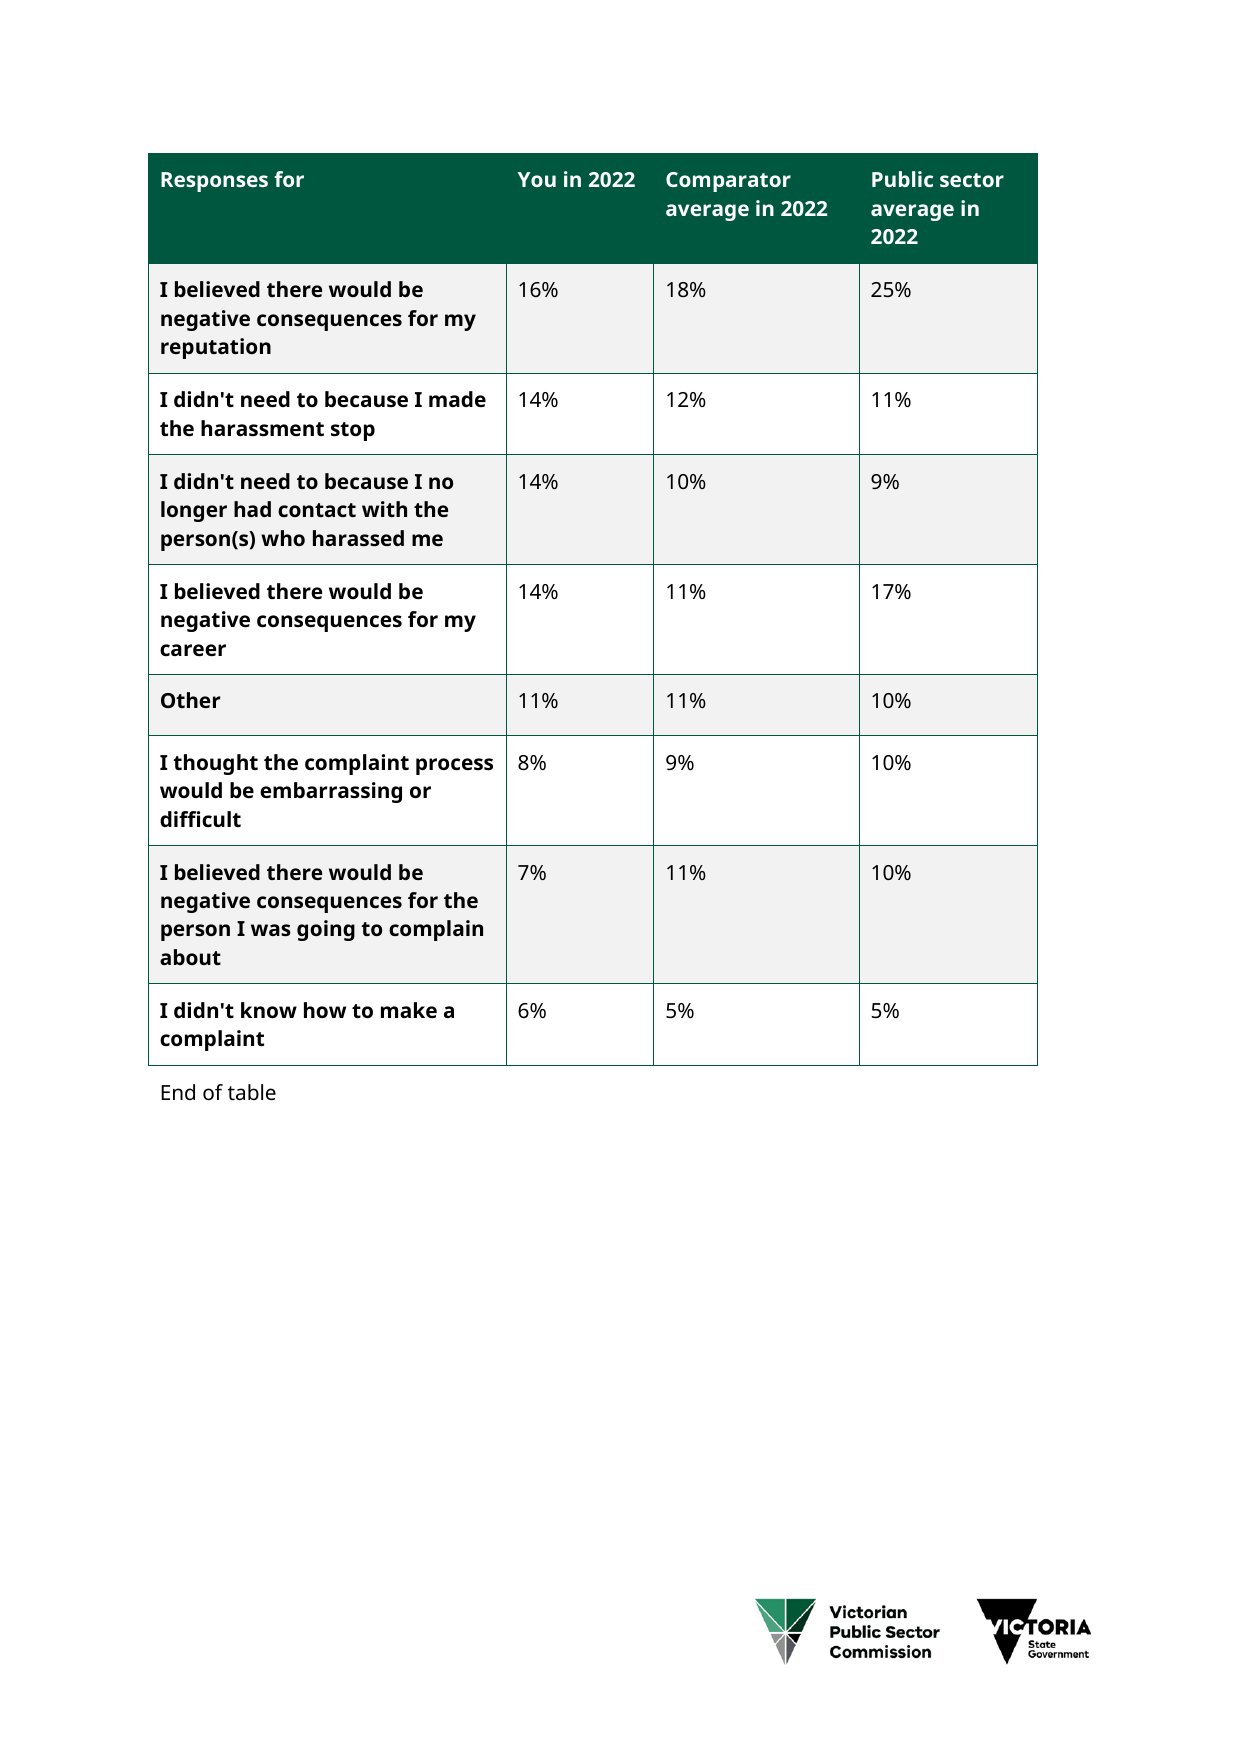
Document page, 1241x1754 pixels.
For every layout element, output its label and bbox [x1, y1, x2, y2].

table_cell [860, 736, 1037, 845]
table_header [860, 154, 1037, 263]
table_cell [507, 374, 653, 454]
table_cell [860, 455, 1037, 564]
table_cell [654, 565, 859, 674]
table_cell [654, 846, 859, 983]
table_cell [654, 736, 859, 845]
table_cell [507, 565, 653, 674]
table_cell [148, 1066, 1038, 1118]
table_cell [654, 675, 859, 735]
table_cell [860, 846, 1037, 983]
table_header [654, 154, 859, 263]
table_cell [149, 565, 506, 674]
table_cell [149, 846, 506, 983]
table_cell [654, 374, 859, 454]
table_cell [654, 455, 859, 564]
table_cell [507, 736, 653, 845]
picture [754, 1598, 1093, 1666]
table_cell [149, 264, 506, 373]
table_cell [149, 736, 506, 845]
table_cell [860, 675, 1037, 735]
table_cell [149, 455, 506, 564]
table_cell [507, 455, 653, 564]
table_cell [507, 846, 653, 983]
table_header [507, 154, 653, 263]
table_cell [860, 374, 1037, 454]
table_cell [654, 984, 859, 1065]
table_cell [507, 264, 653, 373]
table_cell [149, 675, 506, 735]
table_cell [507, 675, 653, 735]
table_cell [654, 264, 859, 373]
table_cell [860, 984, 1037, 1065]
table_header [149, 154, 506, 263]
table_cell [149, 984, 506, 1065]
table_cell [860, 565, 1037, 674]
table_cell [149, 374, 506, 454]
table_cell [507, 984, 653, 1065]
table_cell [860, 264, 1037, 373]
